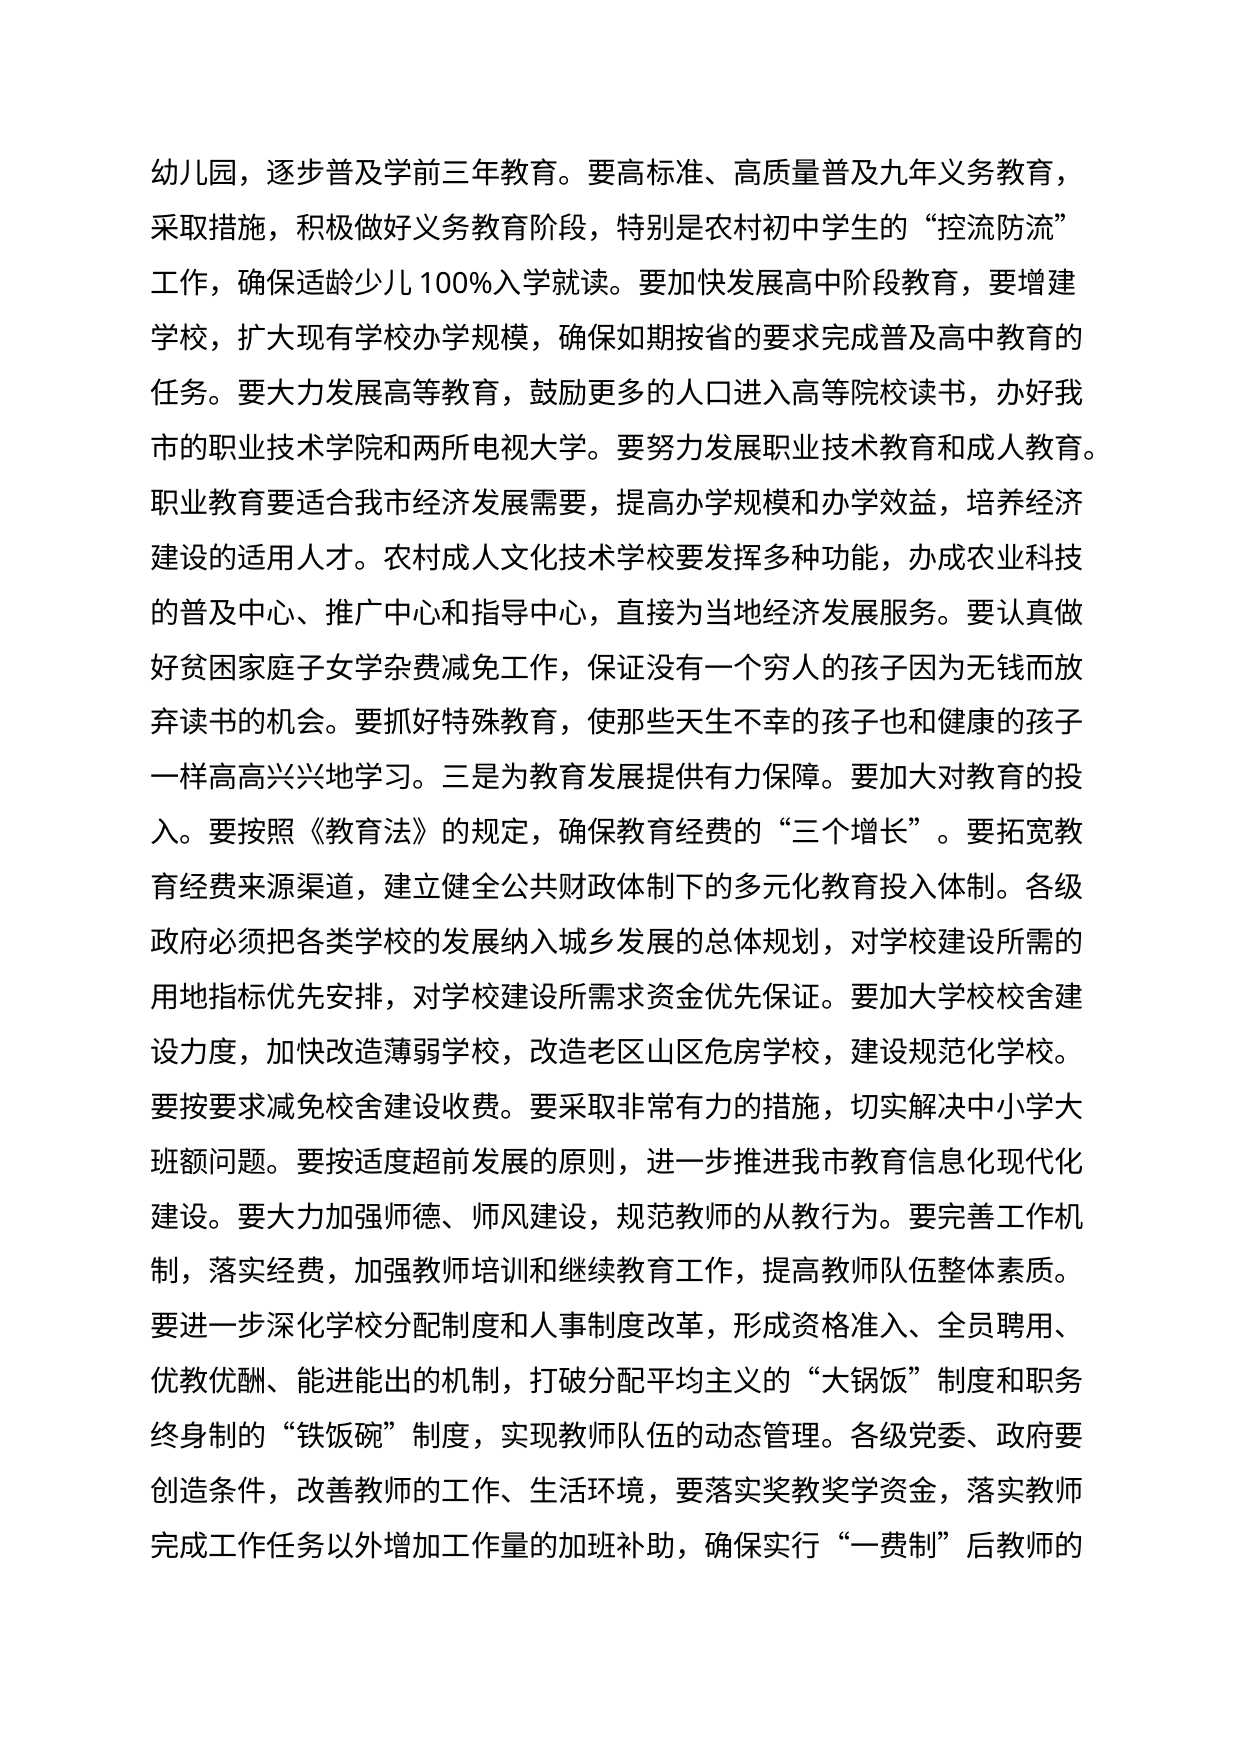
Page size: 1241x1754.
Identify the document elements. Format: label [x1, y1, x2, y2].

text [150, 150, 1090, 1565]
